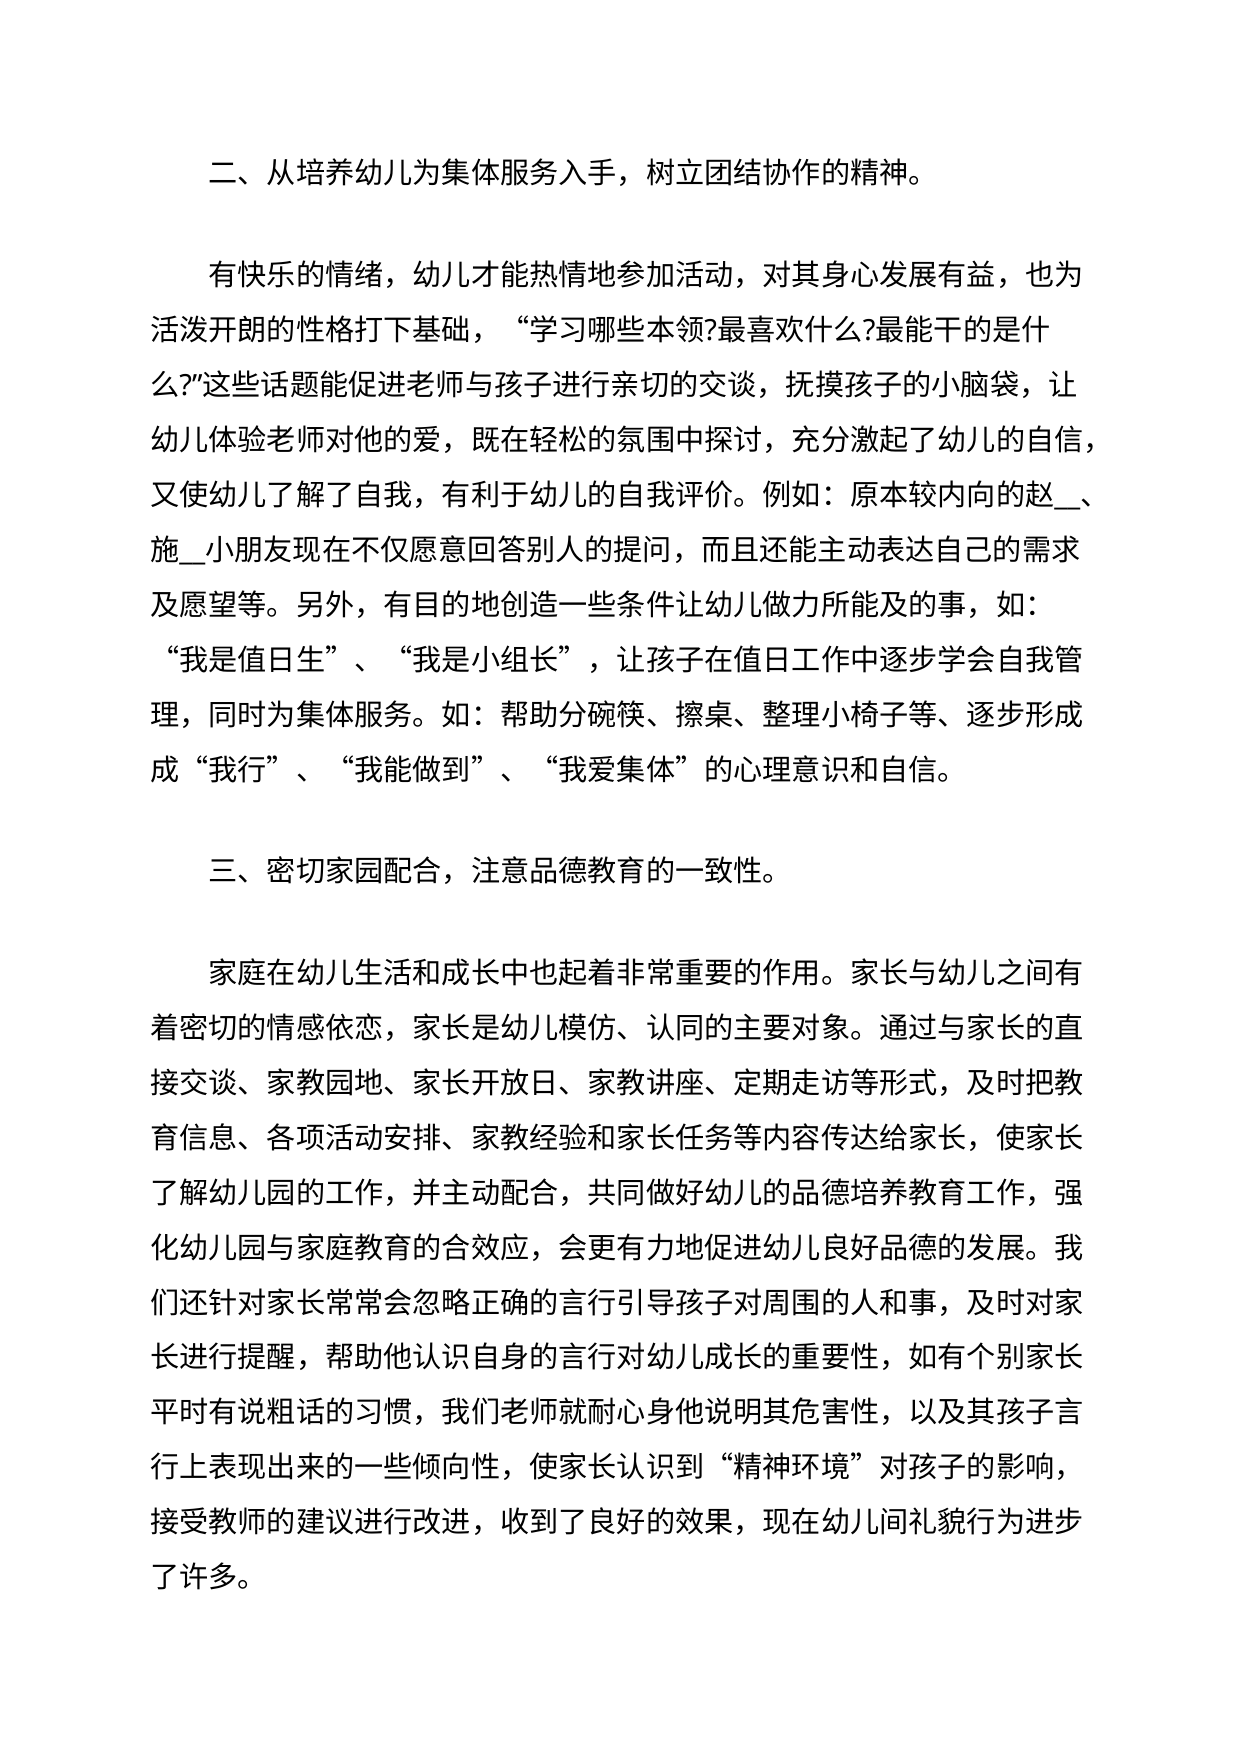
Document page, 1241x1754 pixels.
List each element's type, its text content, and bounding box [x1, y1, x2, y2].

text 家庭在幼儿生活和成长中也起着非常重要的作用。家长与幼儿之间有着密切的情感依恋，家长是幼儿模仿、认同的主要对象。通过与家长的直接交谈、家教园地、家长开放日、家教讲座、定期走访等形式，及时把教育信息、各项活动安排、家教经验和家长任务等内容传达给家长，使家长了解幼儿园的工作，并主动配合，共同做好幼儿的品德培养教育工作，强化幼儿园与家庭教育的合效应，会更有力地促进幼儿良好品德的发展。我们还针对家长常常会忽略正确的言行引导孩子对周围的人和事，及时对家长进行提醒，帮助他认识自身的言行对幼儿成长的重要性，如有个别家长平时有说粗话的习惯，我们老师就耐心身他说明其危害性，以及其孩子言行上表现出来的一些倾向性，使家长认识到“精神环境”对孩子的影响，接受教师的建议进行改进，收到了良好的效果，现在幼儿间礼貌行为进步了许多。 [150, 950, 1090, 1596]
text 三、密切家园配合，注意品德教育的一致性。 [150, 848, 1090, 890]
text 二、从培养幼儿为集体服务入手，树立团结协作的精神。 [150, 150, 1090, 192]
text 有快乐的情绪，幼儿才能热情地参加活动，对其身心发展有益，也为活泼开朗的性格打下基础，“学习哪些本领?最喜欢什么?最能干的是什么?”这些话题能促进老师与孩子进行亲切的交谈，抚摸孩子的小脑袋，让幼儿体验老师对他的爱，既在轻松的氛围中探讨，充分激起了幼儿的自信，又使幼儿了解了自我，有利于幼儿的自我评价。例如：原本较内向的赵__、施__小朋友现在不仅愿意回答别人的提问，而且还能主动表达自己的需求及愿望等。另外，有目的地创造一些条件让幼儿做力所能及的事，如：“我是值日生”、“我是小组长”，让孩子在值日工作中逐步学会自我管理，同时为集体服务。如：帮助分碗筷、擦桌、整理小椅子等、逐步形成成“我行”、“我能做到”、“我爱集体”的心理意识和自信。 [150, 252, 1090, 788]
